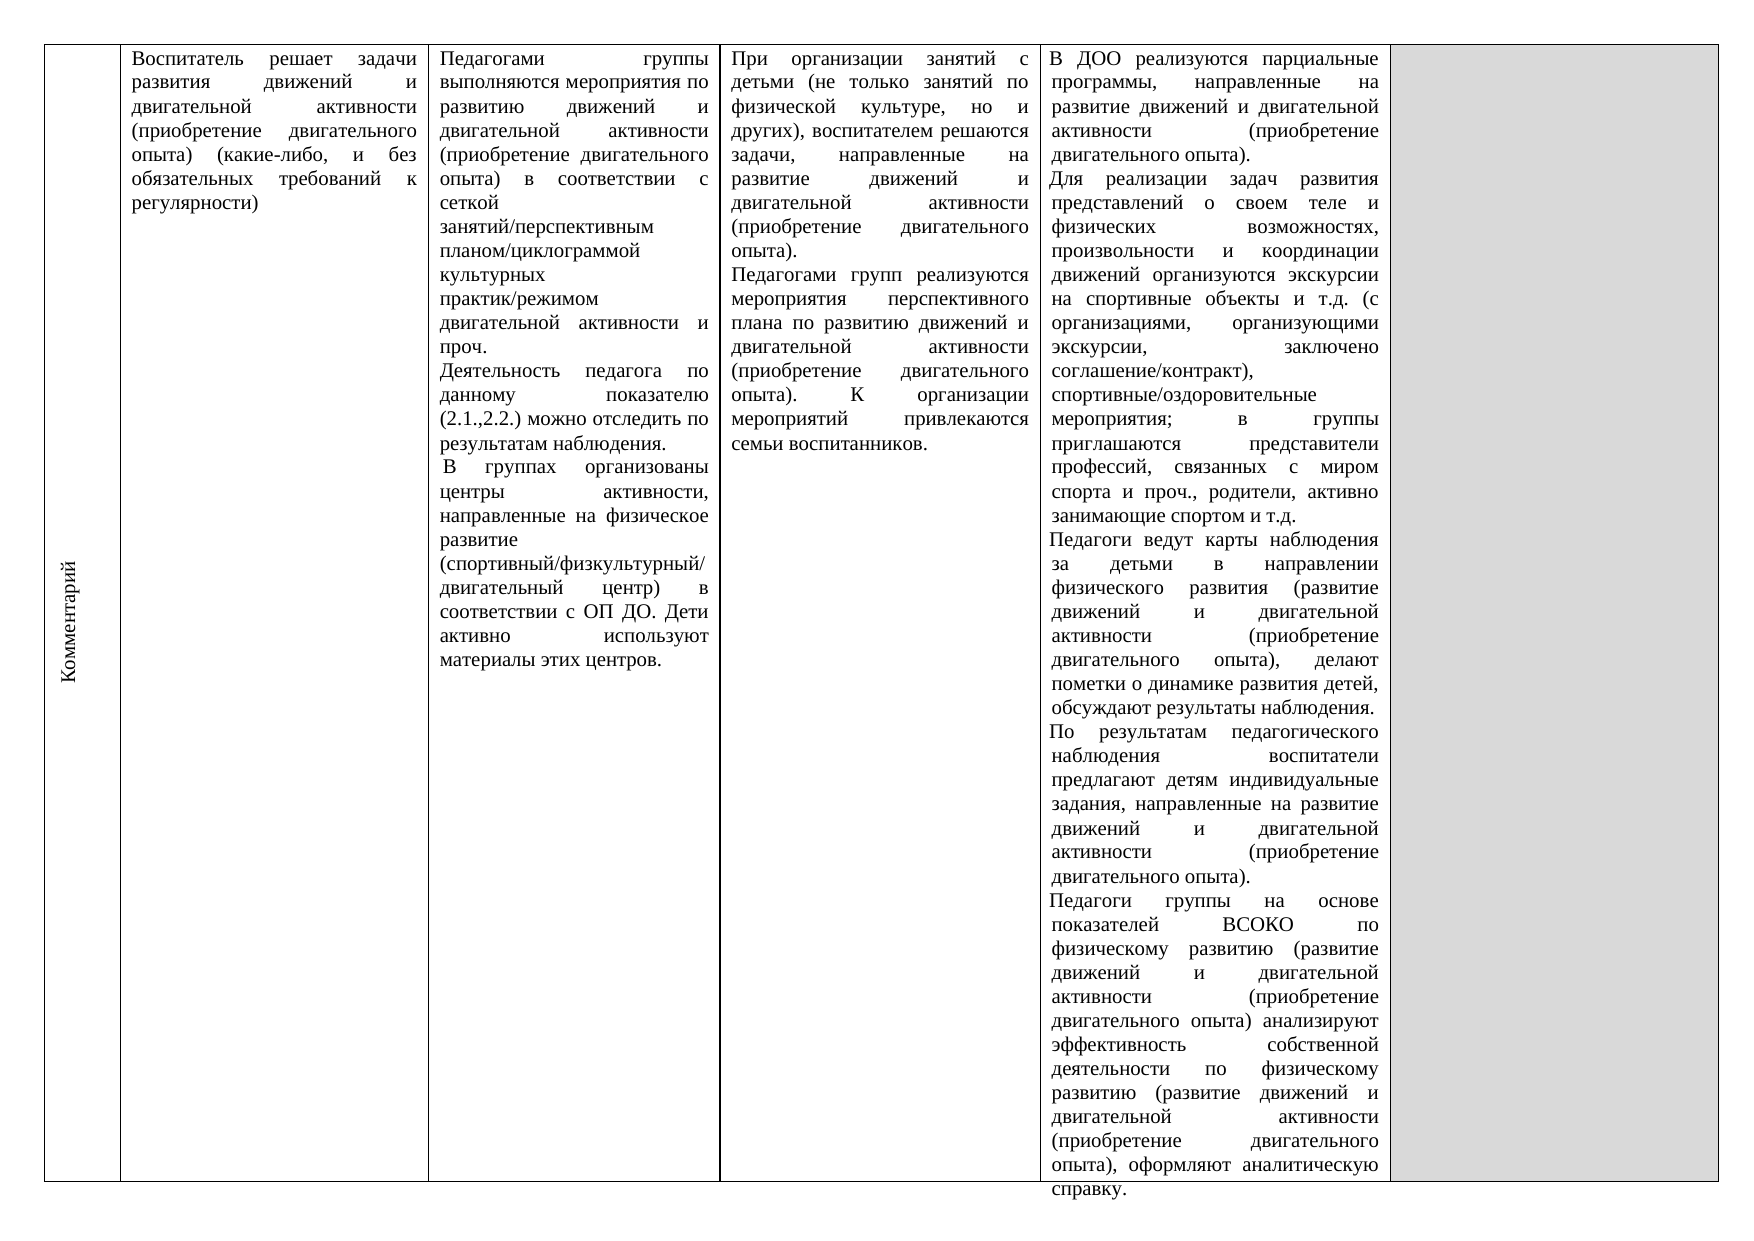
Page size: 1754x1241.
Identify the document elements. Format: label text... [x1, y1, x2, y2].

table_cell Воспитатель решает задачи развития движений и двигательной активности (приобретение двигательного опыта) (какие-либо, и без обязательных требований к регулярности) [121, 45, 428, 1181]
table_cell Педагогами группы выполняются мероприятия по развитию движений и двигательной активности (приобретение двигательного опыта) в соответствии с сеткой занятий/перспективным планом/циклограммой культурных практик/режимом двигательной активности и проч. Деятельность педагога по данному показателю (2.1.,2.2.) можно отследить по результатам наблюдения. В группах организованы центры активности, направленные на физическое развитие (спортивный/физкультурный/ двигательный центр) в соответствии с ОП ДО. Дети активно используют материалы этих центров. [429, 45, 719, 1181]
table_cell [1391, 45, 1718, 1181]
table_cell Комментарий [45, 45, 120, 1181]
table_cell В ДОО реализуются парциальные программы, направленные на развитие движений и двигательной активности (приобретение двигательного опыта). Для реализации задач развития представлений о своем теле и физических возможностях, произвольности и координации движений организуются экскурсии на спортивные объекты и т.д. (с организациями, организующими экскурсии, заключено соглашение/контракт), спортивные/оздоровительные мероприятия; в группы приглашаются представители профессий, связанных с миром спорта и проч., родители, активно занимающие спортом и т.д. Педагоги ведут карты наблюдения за детьми в направлении физического развития (развитие движений и двигательной активности (приобретение двигательного опыта), делают пометки о динамике развития детей, обсуждают результаты наблюдения. По результатам педагогического наблюдения воспитатели предлагают детям индивидуальные задания, направленные на развитие движений и двигательной активности (приобретение двигательного опыта). Педагоги группы на основе показателей ВСОКО по физическому развитию (развитие движений и двигательной активности (приобретение двигательного опыта) анализируют эффективность собственной деятельности по физическому развитию (развитие движений и двигательной активности (приобретение двигательного опыта), оформляют аналитическую справку. [1041, 45, 1390, 1181]
table_cell При организации занятий с детьми (не только занятий по физической культуре, но и других), воспитателем решаются задачи, направленные на развитие движений и двигательной активности (приобретение двигательного опыта). Педагогами групп реализуются мероприятия перспективного плана по развитию движений и двигательной активности (приобретение двигательного опыта). К организации мероприятий привлекаются семьи воспитанников. [721, 45, 1040, 1181]
